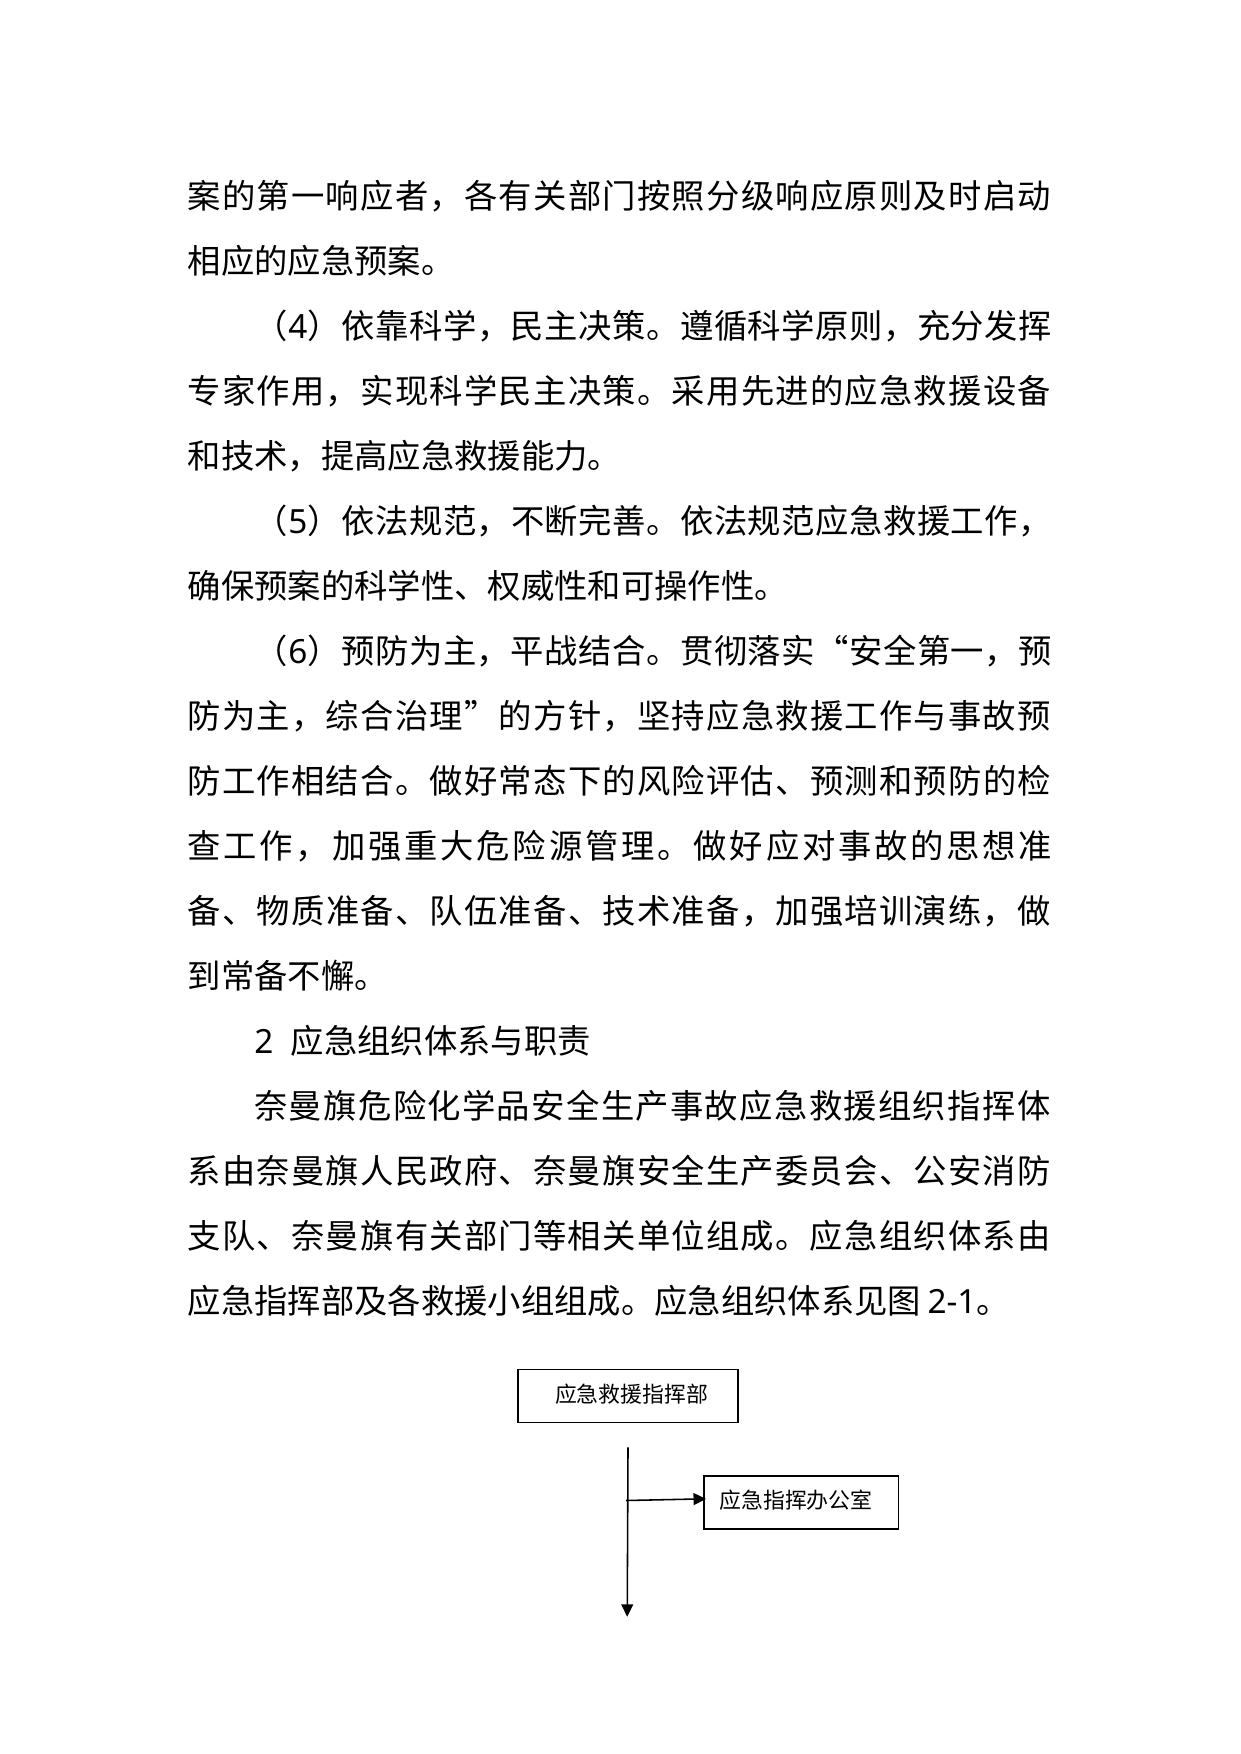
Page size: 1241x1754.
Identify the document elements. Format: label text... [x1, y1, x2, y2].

text （6）预防为主，平战结合。贯彻落实“安全第一，预防为主，综合治理”的方针，坚持应急救援工作与事故预防工作相结合。做好常态下的风险评估、预测和预防的检查工作，加强重大危险源管理。做好应对事故的思想准备、物质准备、队伍准备、技术准备，加强培训演练，做到常备不懈。 [187, 617, 1053, 1007]
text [187, 162, 1053, 292]
text （4）依靠科学，民主决策。遵循科学原则，充分发挥专家作用，实现科学民主决策。采用先进的应急救援设备和技术，提高应急救援能力。 [187, 292, 1053, 487]
text 奈曼旗危险化学品安全生产事故应急救援组织指挥体系由奈曼旗人民政府、奈曼旗安全生产委员会、公安消防支队、奈曼旗有关部门等相关单位组成。应急组织体系由应急指挥部及各救援小组组成。应急组织体系见图2-1。 [187, 1072, 1053, 1332]
subtitle 2 应急组织体系与职责 [187, 1007, 1053, 1072]
text （5）依法规范，不断完善。依法规范应急救援工作，确保预案的科学性、权威性和可操作性。 [187, 487, 1053, 617]
